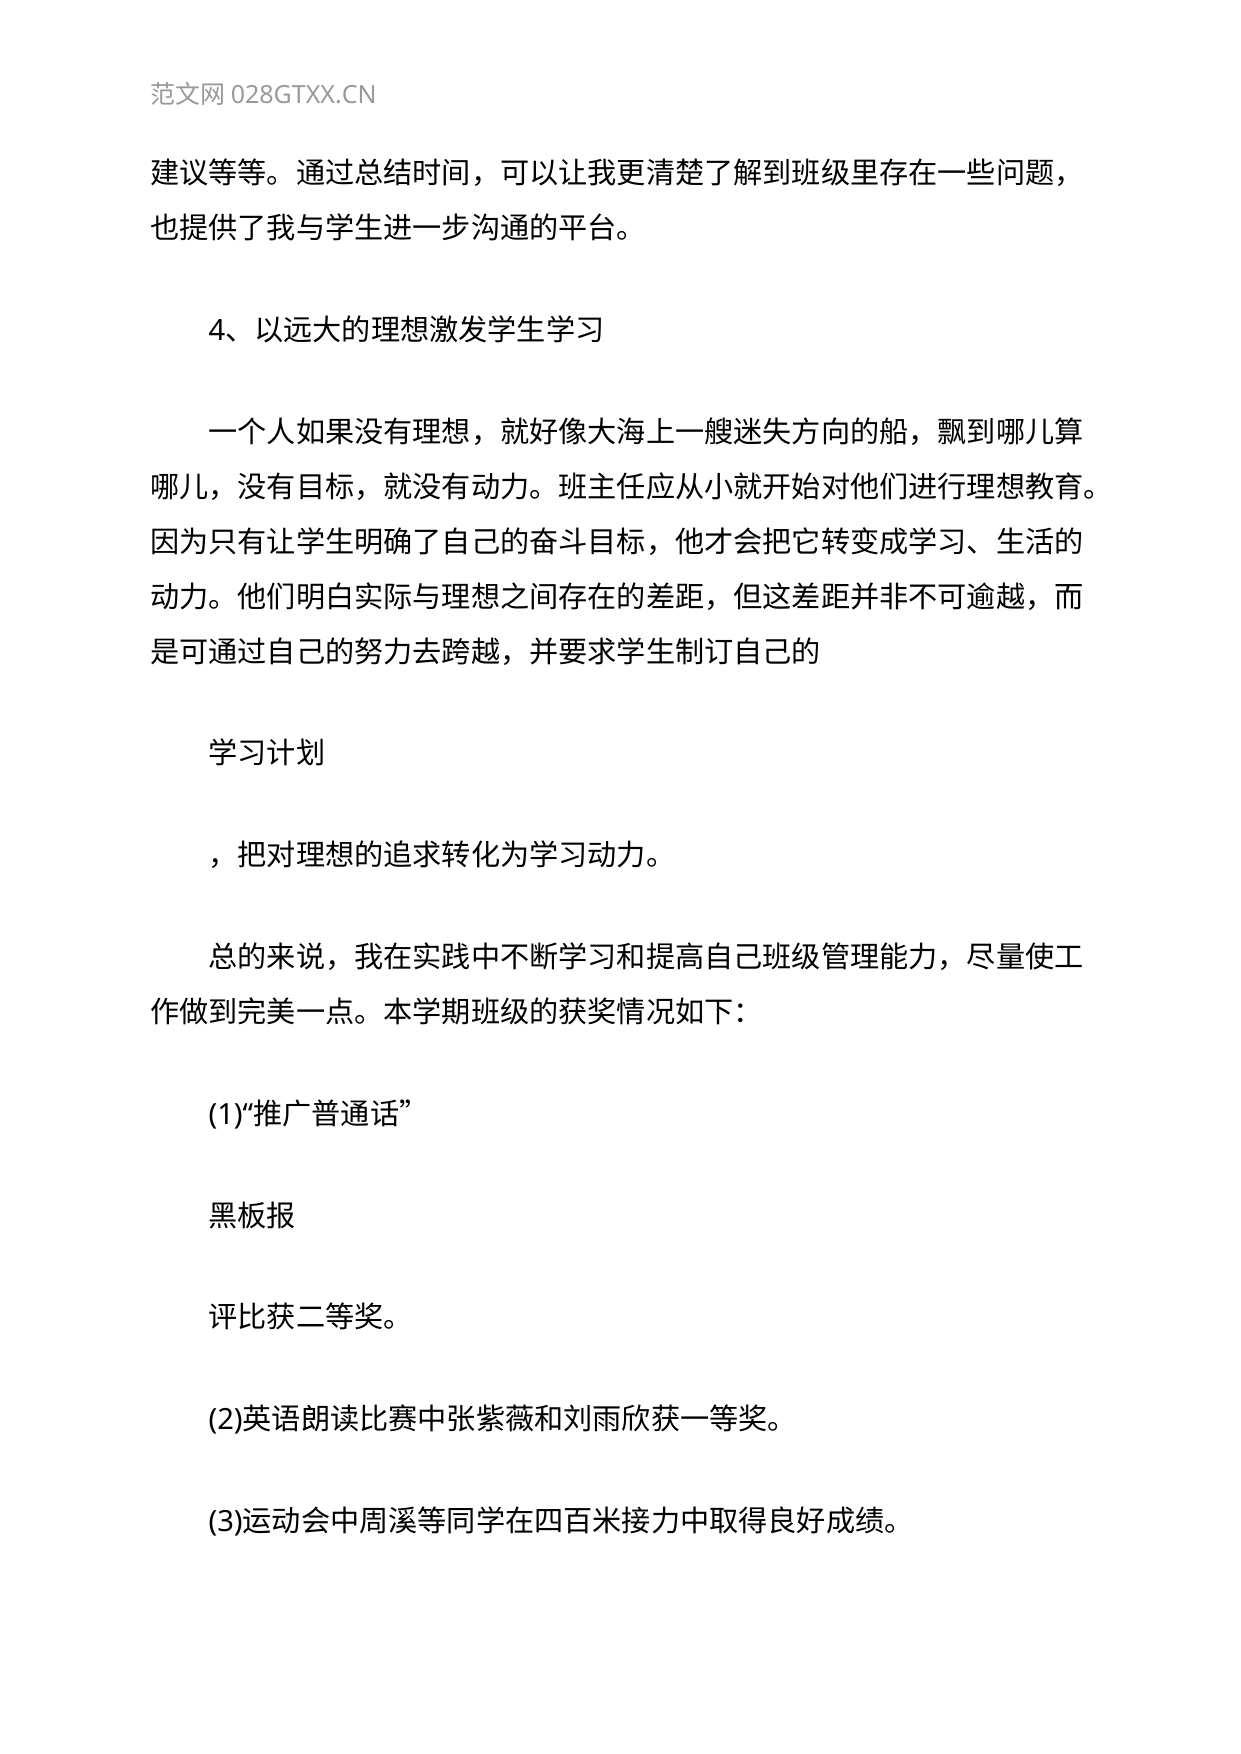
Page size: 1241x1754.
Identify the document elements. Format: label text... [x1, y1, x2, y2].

text 黑板报 [150, 1192, 1090, 1234]
text 学习计划 [150, 730, 1090, 772]
text 4、以远大的理想激发学生学习 [150, 307, 1090, 349]
text (1)“推广普通话” [150, 1090, 1090, 1133]
text 评比获二等奖。 [150, 1294, 1090, 1336]
text (3)运动会中周溪等同学在四百米接力中取得良好成绩。 [150, 1498, 1090, 1540]
text (2)英语朗读比赛中张紫薇和刘雨欣获一等奖。 [150, 1396, 1090, 1438]
text 一个人如果没有理想，就好像大海上一艘迷失方向的船，飘到哪儿算哪儿，没有目标，就没有动力。班主任应从小就开始对他们进行理想教育。因为只有让学生明确了自己的奋斗目标，他才会把它转变成学习、生活的动力。他们明白实际与理想之间存在的差距，但这差距并非不可逾越，而是可通过自己的努力去跨越，并要求学生制订自己的 [150, 409, 1090, 671]
text 总的来说，我在实践中不断学习和提高自己班级管理能力，尽量使工作做到完美一点。本学期班级的获奖情况如下： [150, 933, 1090, 1031]
text ，把对理想的追求转化为学习动力。 [150, 832, 1090, 874]
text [150, 150, 1090, 247]
